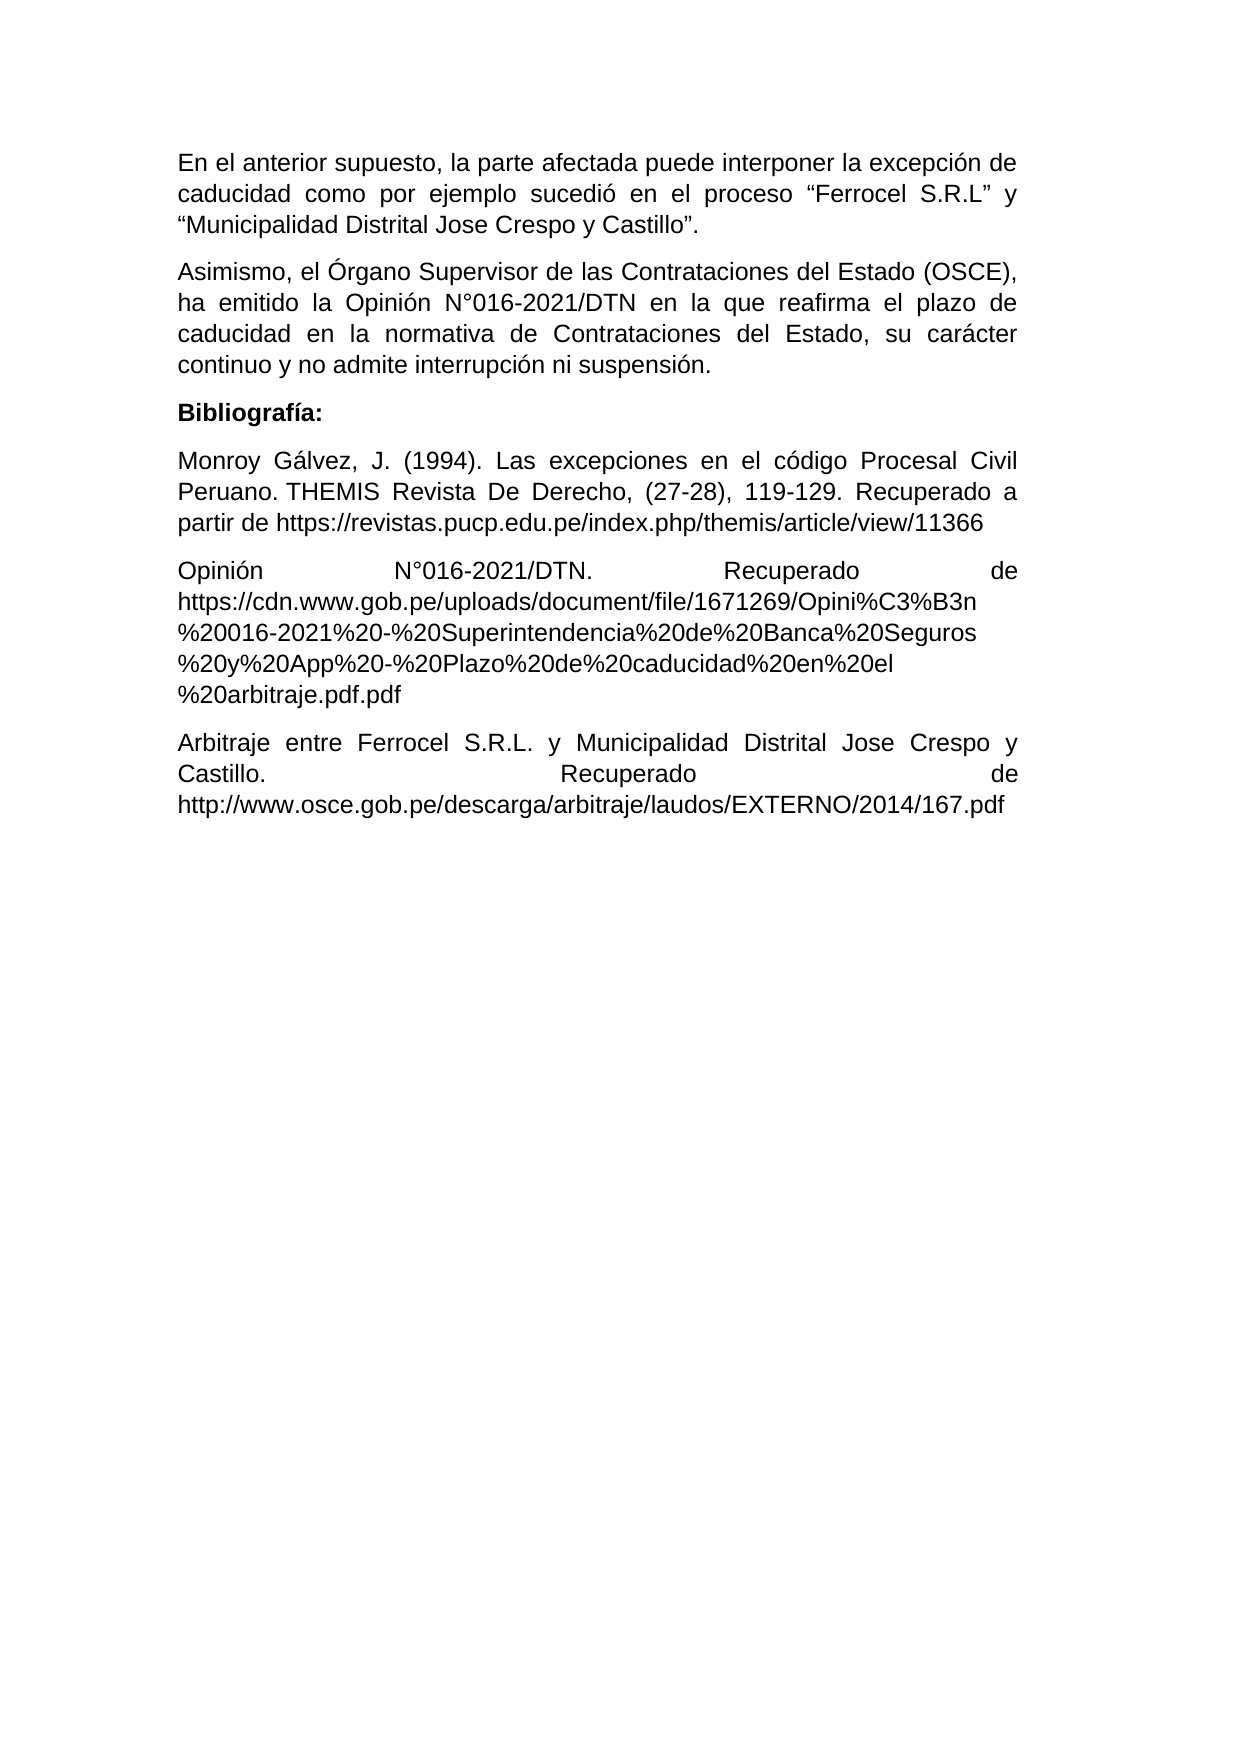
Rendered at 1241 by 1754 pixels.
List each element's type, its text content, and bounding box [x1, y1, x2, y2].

text Bibliografía: [177, 398, 1019, 427]
text Monroy Gálvez, J. (1994). Las excepciones en el código Procesal Civil Peruano. THEMIS Revista De Derecho, (27-28), 119-129. Recuperado a partir de https://revistas.pucp.edu.pe/index.php/themis/article/view/11366 [177, 446, 1019, 537]
text En el anterior supuesto, la parte afectada puede interponer la excepción de caducidad como por ejemplo sucedió en el proceso “Ferrocel S.R.L” y “Municipalidad Distrital Jose Crespo y Castillo”. [177, 148, 1019, 238]
text Opinión N°016-2021/DTN. Recuperado de https://cdn.www.gob.pe/uploads/document/file/1671269/Opini%C3%B3n%20016-2021%20-%20Superintendencia%20de%20Banca%20Seguros%20y%20App%20-%20Plazo%20de%20caducidad%20en%20el%20arbitraje.pdf.pdf [177, 556, 1019, 709]
text Arbitraje entre Ferrocel S.R.L. y Municipalidad Distrital Jose Crespo y Castillo. Recuperado de http://www.osce.gob.pe/descarga/arbitraje/laudos/EXTERNO/2014/167.pdf [177, 728, 1019, 818]
text Asimismo, el Órgano Supervisor de las Contrataciones del Estado (OSCE), ha emitido la Opinión N°016-2021/DTN en la que reafirma el plazo de caducidad en la normativa de Contrataciones del Estado, su carácter continuo y no admite interrupción ni suspensión. [177, 257, 1019, 379]
